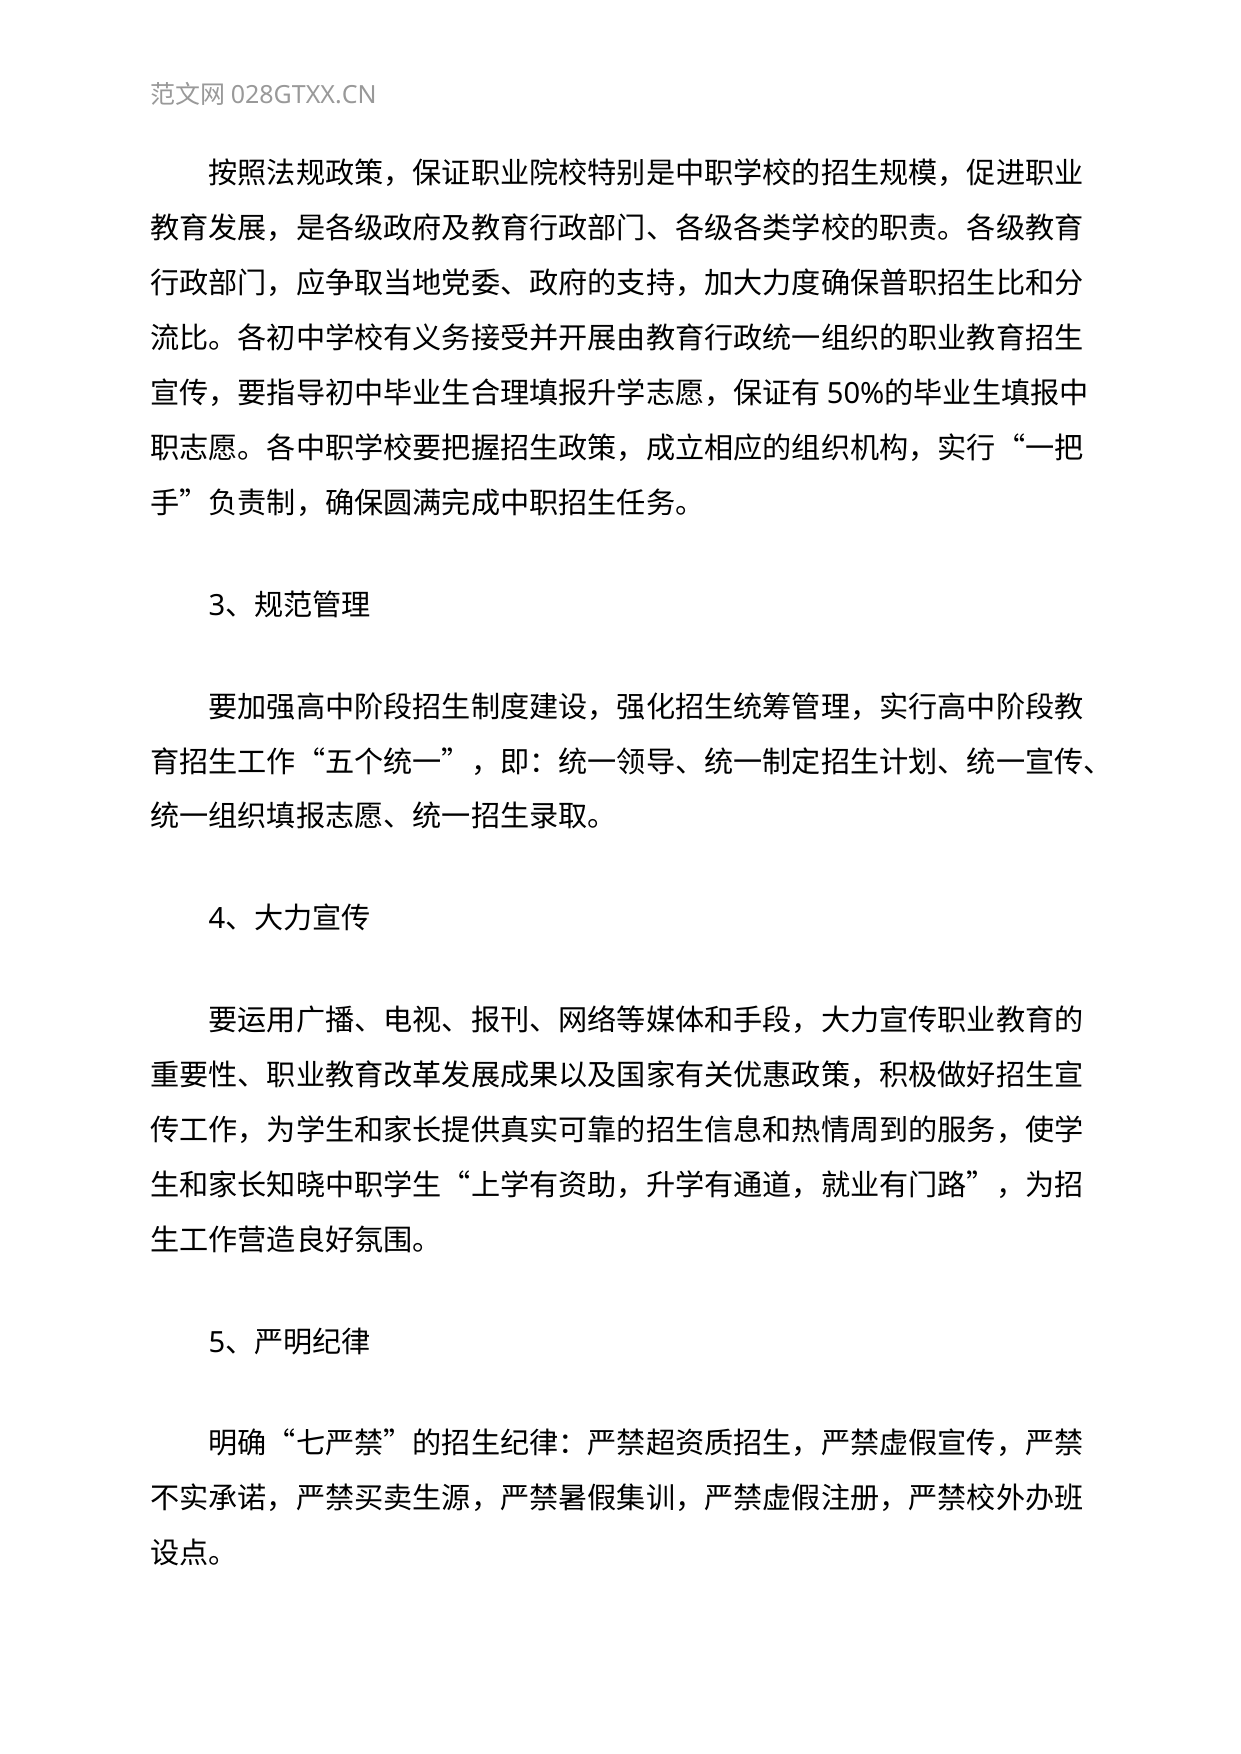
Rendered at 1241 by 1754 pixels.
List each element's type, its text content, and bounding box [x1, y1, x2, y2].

text 要加强高中阶段招生制度建设，强化招生统筹管理，实行高中阶段教育招生工作“五个统一”，即：统一领导、统一制定招生计划、统一宣传、统一组织填报志愿、统一招生录取。 [150, 683, 1090, 835]
text 3、规范管理 [150, 581, 1090, 624]
text 5、严明纪律 [150, 1318, 1090, 1361]
text 要运用广播、电视、报刊、网络等媒体和手段，大力宣传职业教育的重要性、职业教育改革发展成果以及国家有关优惠政策，积极做好招生宣传工作，为学生和家长提供真实可靠的招生信息和热情周到的服务，使学生和家长知晓中职学生“上学有资助，升学有通道，就业有门路”，为招生工作营造良好氛围。 [150, 997, 1090, 1259]
text 4、大力宣传 [150, 895, 1090, 937]
text 明确“七严禁”的招生纪律：严禁超资质招生，严禁虚假宣传，严禁不实承诺，严禁买卖生源，严禁暑假集训，严禁虚假注册，严禁校外办班设点。 [150, 1420, 1090, 1572]
text 按照法规政策，保证职业院校特别是中职学校的招生规模，促进职业教育发展，是各级政府及教育行政部门、各级各类学校的职责。各级教育行政部门，应争取当地党委、政府的支持，加大力度确保普职招生比和分流比。各初中学校有义务接受并开展由教育行政统一组织的职业教育招生宣传，要指导初中毕业生合理填报升学志愿，保证有50%的毕业生填报中职志愿。各中职学校要把握招生政策，成立相应的组织机构，实行“一把手”负责制，确保圆满完成中职招生任务。 [150, 150, 1090, 522]
